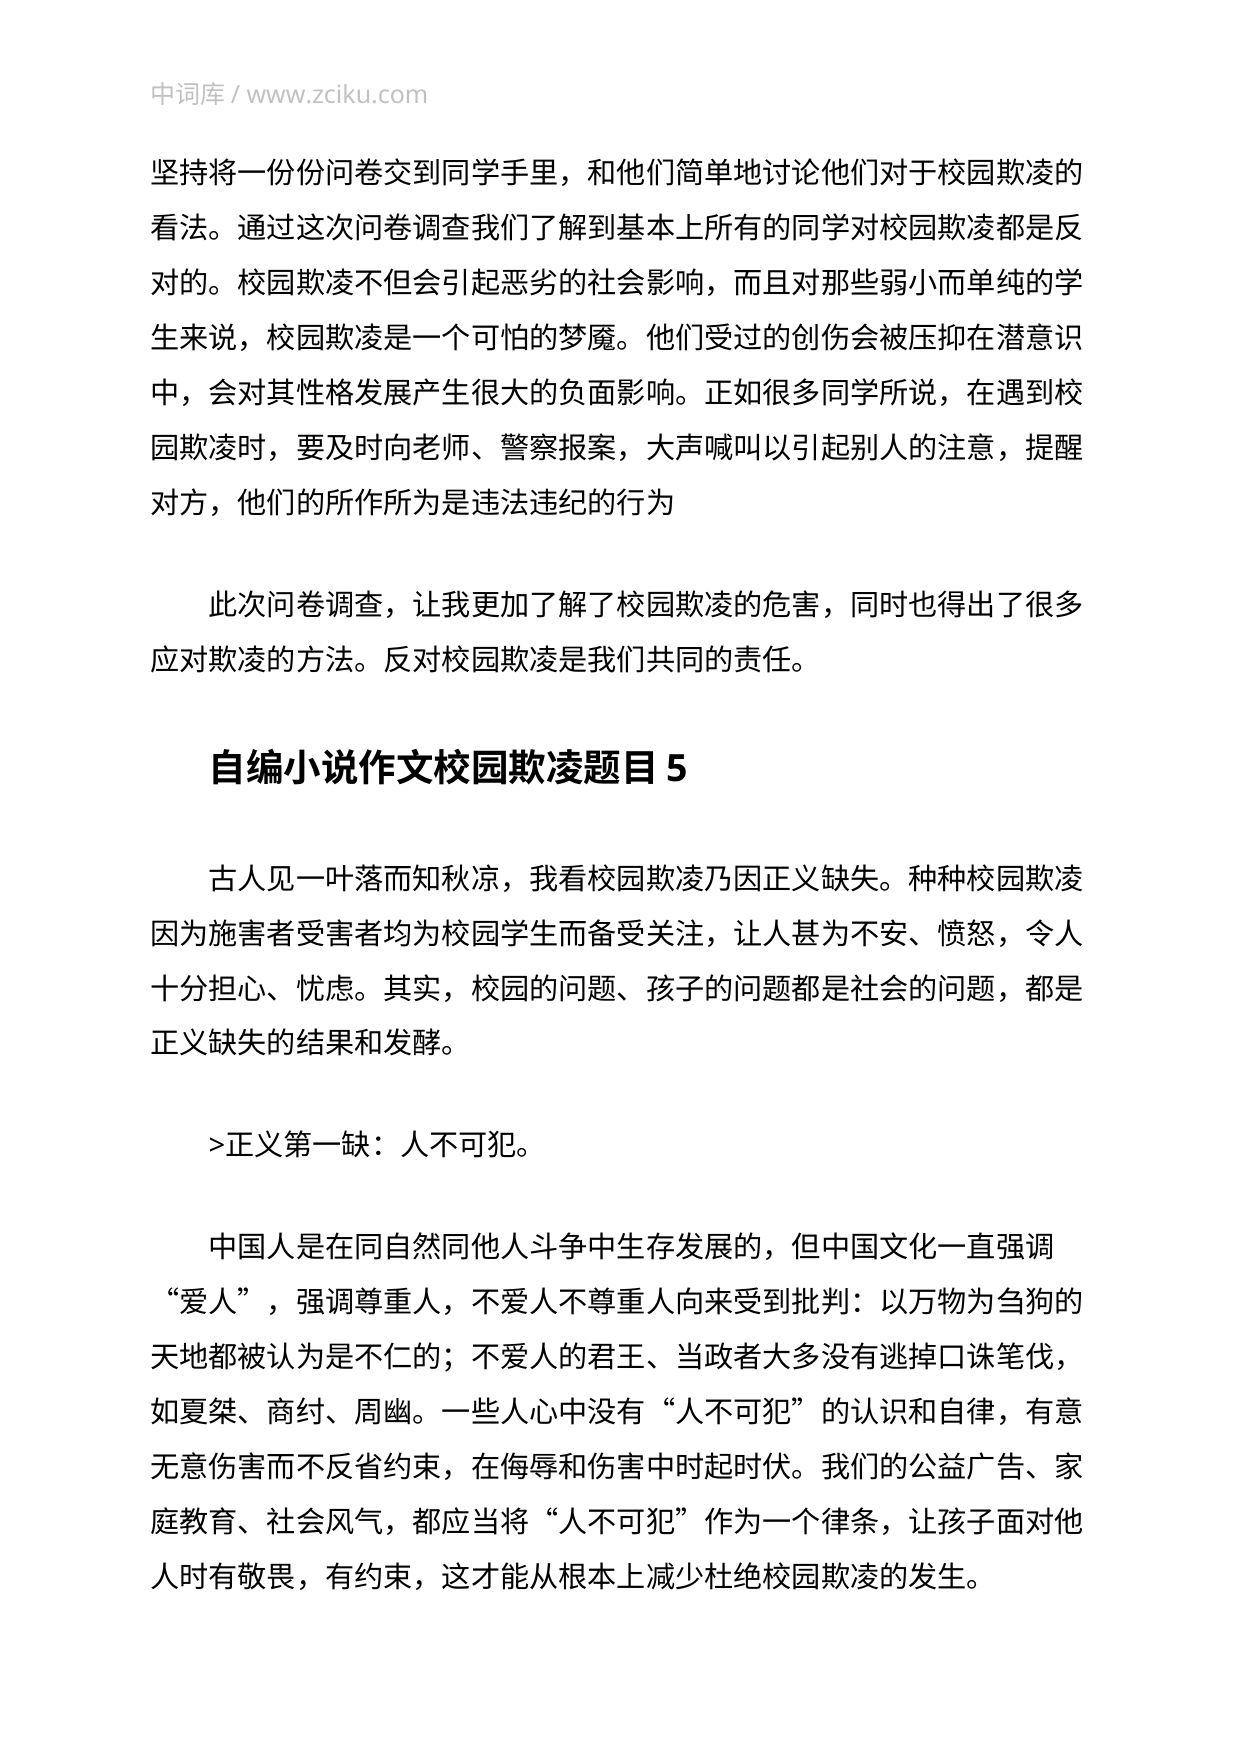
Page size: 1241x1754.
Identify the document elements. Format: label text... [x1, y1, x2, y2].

text >正义第一缺：人不可犯。 [150, 1122, 1090, 1164]
text 此次问卷调查，让我更加了解了校园欺凌的危害，同时也得出了很多应对欺凌的方法。反对校园欺凌是我们共同的责任。 [150, 581, 1090, 678]
text 古人见一叶落而知秋凉，我看校园欺凌乃因正义缺失。种种校园欺凌因为施害者受害者均为校园学生而备受关注，让人甚为不安、愤怒，令人十分担心、忧虑。其实，校园的问题、孩子的问题都是社会的问题，都是正义缺失的结果和发酵。 [150, 855, 1090, 1062]
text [150, 150, 1090, 522]
text 中国人是在同自然同他人斗争中生存发展的，但中国文化一直强调“爱人”，强调尊重人，不爱人不尊重人向来受到批判：以万物为刍狗的天地都被认为是不仁的；不爱人的君王、当政者大多没有逃掉口诛笔伐，如夏桀、商纣、周幽。一些人心中没有“人不可犯”的认识和自律，有意无意伤害而不反省约束，在侮辱和伤害中时起时伏。我们的公益广告、家庭教育、社会风气，都应当将“人不可犯”作为一个律条，让孩子面对他人时有敬畏，有约束，这才能从根本上减少杜绝校园欺凌的发生。 [150, 1224, 1090, 1596]
text 自编小说作文校园欺凌题目5 [150, 738, 1090, 792]
